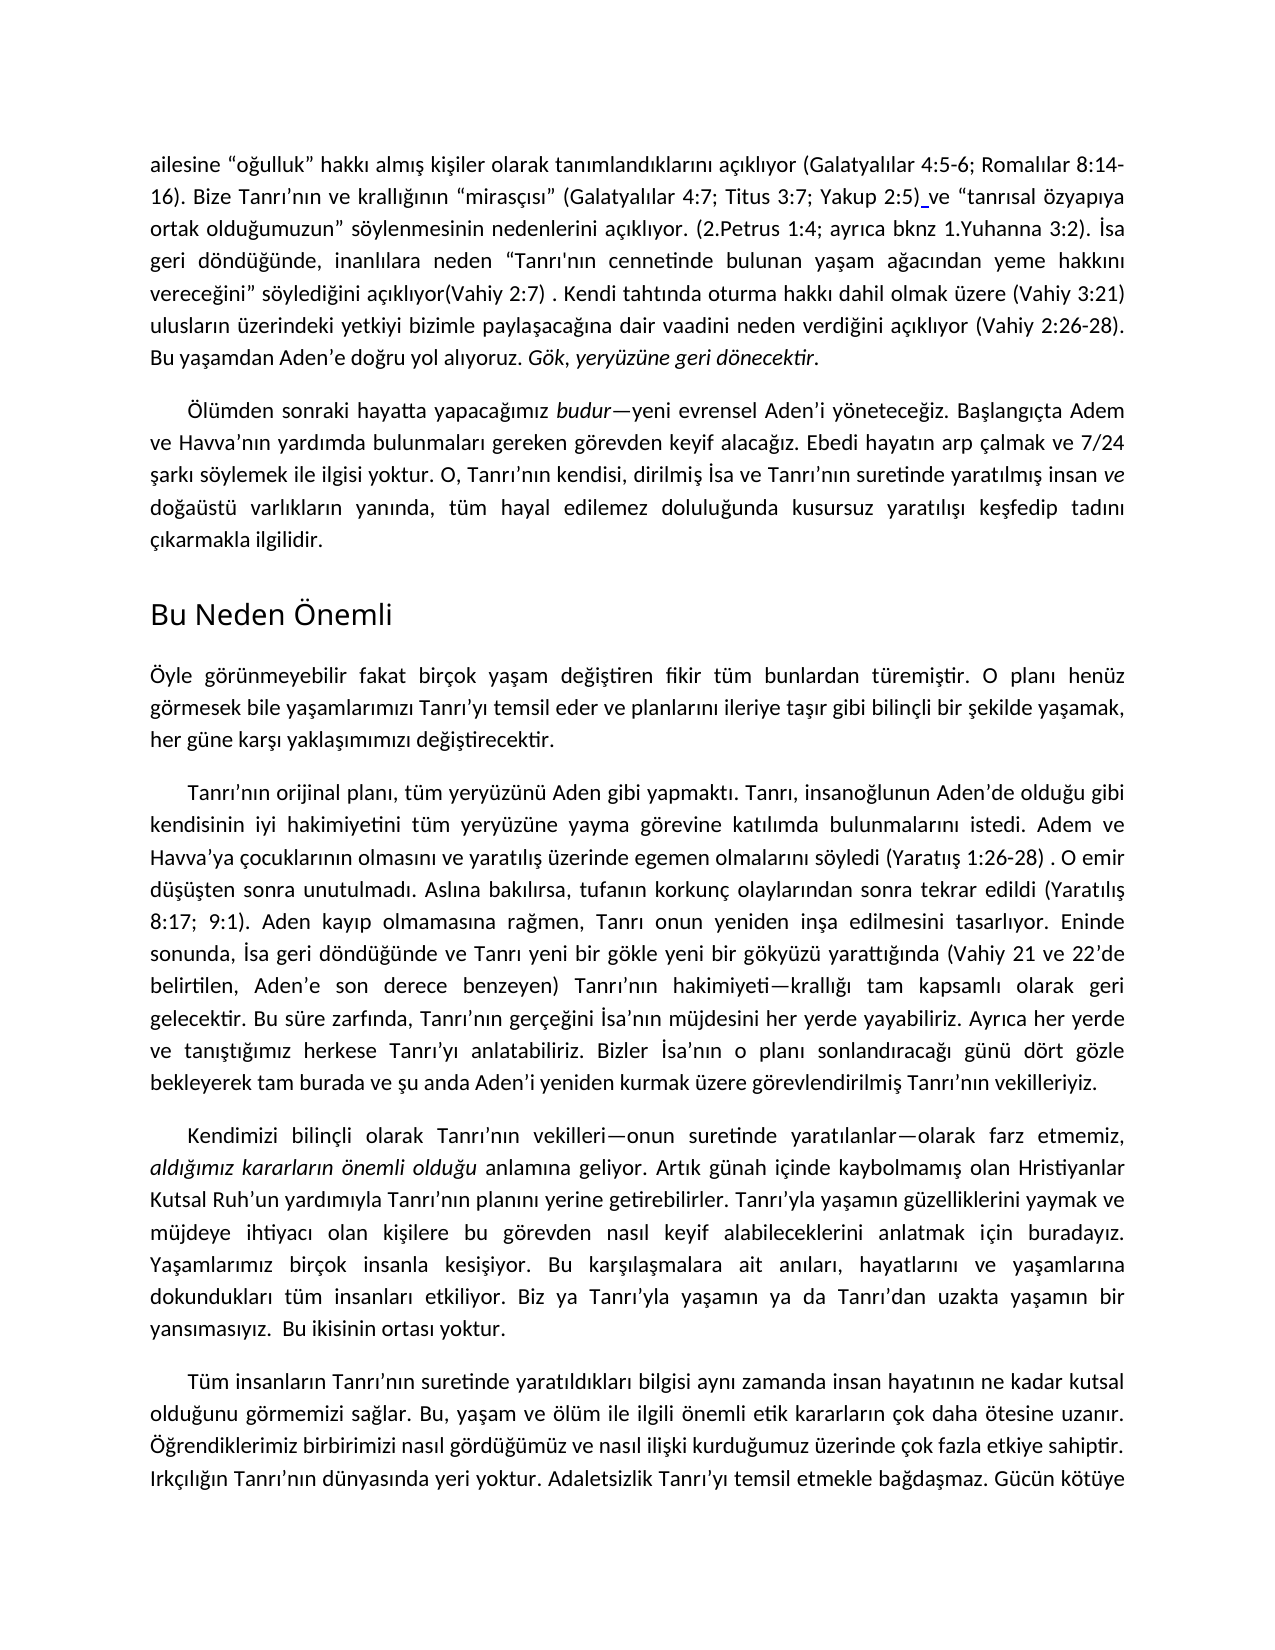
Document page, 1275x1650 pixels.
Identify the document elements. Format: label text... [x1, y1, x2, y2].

text Kendimizi bilinçli olarak Tanrı’nın vekilleri—onun suretinde yaratılanlar—olarak farz etmemiz, aldığımız kararların önemli olduğu anlamına geliyor. Artık günah içinde kaybolmamış olan Hristiyanlar Kutsal Ruh’un yardımıyla Tanrı’nın planını yerine getirebilirler. Tanrı’yla yaşamın güzelliklerini yaymak ve müjdeye ihtiyacı olan kişilere bu görevden nasıl keyif alabileceklerini anlatmak için buradayız. Yaşamlarımız birçok insanla kesişiyor. Bu karşılaşmalara ait anıları, hayatlarını ve yaşamlarına dokundukları tüm insanları etkiliyor. Biz ya Tanrı’yla yaşamın ya da Tanrı’dan uzakta yaşamın bir yansımasıyız. Bu ikisinin ortası yoktur. [150, 1121, 1125, 1342]
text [150, 150, 1125, 371]
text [150, 1367, 1125, 1492]
text Öyle görünmeyebilir fakat birçok yaşam değiştiren fikir tüm bunlardan türemiştir. O planı henüz görmesek bile yaşamlarımızı Tanrı’yı temsil eder ve planlarını ileriye taşır gibi bilinçli bir şekilde yaşamak, her güne karşı yaklaşımımızı değiştirecektir. [150, 661, 1125, 753]
text Bu Neden Önemli [150, 594, 1125, 634]
text Ölümden sonraki hayatta yapacağımız budur—yeni evrensel Aden’i yöneteceğiz. Başlangıçta Adem ve Havva’nın yardımda bulunmaları gereken görevden keyif alacağız. Ebedi hayatın arp çalmak ve 7/24 şarkı söylemek ile ilgisi yoktur. O, Tanrı’nın kendisi, dirilmiş İsa ve Tanrı’nın suretinde yaratılmış insan ve doğaüstü varlıkların yanında, tüm hayal edilemez doluluğunda kusursuz yaratılışı keşfedip tadını çıkarmakla ilgilidir. [150, 396, 1125, 553]
text Tanrı’nın orijinal planı, tüm yeryüzünü Aden gibi yapmaktı. Tanrı, insanoğlunun Aden’de olduğu gibi kendisinin iyi hakimiyetini tüm yeryüzüne yayma görevine katılımda bulunmalarını istedi. Adem ve Havva’ya çocuklarının olmasını ve yaratılış üzerinde egemen olmalarını söyledi (Yaratıış 1:26-28) . O emir düşüşten sonra unutulmadı. Aslına bakılırsa, tufanın korkunç olaylarından sonra tekrar edildi (Yaratılış 8:17; 9:1). Aden kayıp olmamasına rağmen, Tanrı onun yeniden inşa edilmesini tasarlıyor. Eninde sonunda, İsa geri döndüğünde ve Tanrı yeni bir gökle yeni bir gökyüzü yarattığında (Vahiy 21 ve 22’de belirtilen, Aden’e son derece benzeyen) Tanrı’nın hakimiyeti—krallığı tam kapsamlı olarak geri gelecektir. Bu süre zarfında, Tanrı’nın gerçeğini İsa’nın müjdesini her yerde yayabiliriz. Ayrıca her yerde ve tanıştığımız herkese Tanrı’yı anlatabiliriz. Bizler İsa’nın o planı sonlandıracağı günü dört gözle bekleyerek tam burada ve şu anda Aden’i yeniden kurmak üzere görevlendirilmiş Tanrı’nın vekilleriyiz. [150, 778, 1125, 1096]
